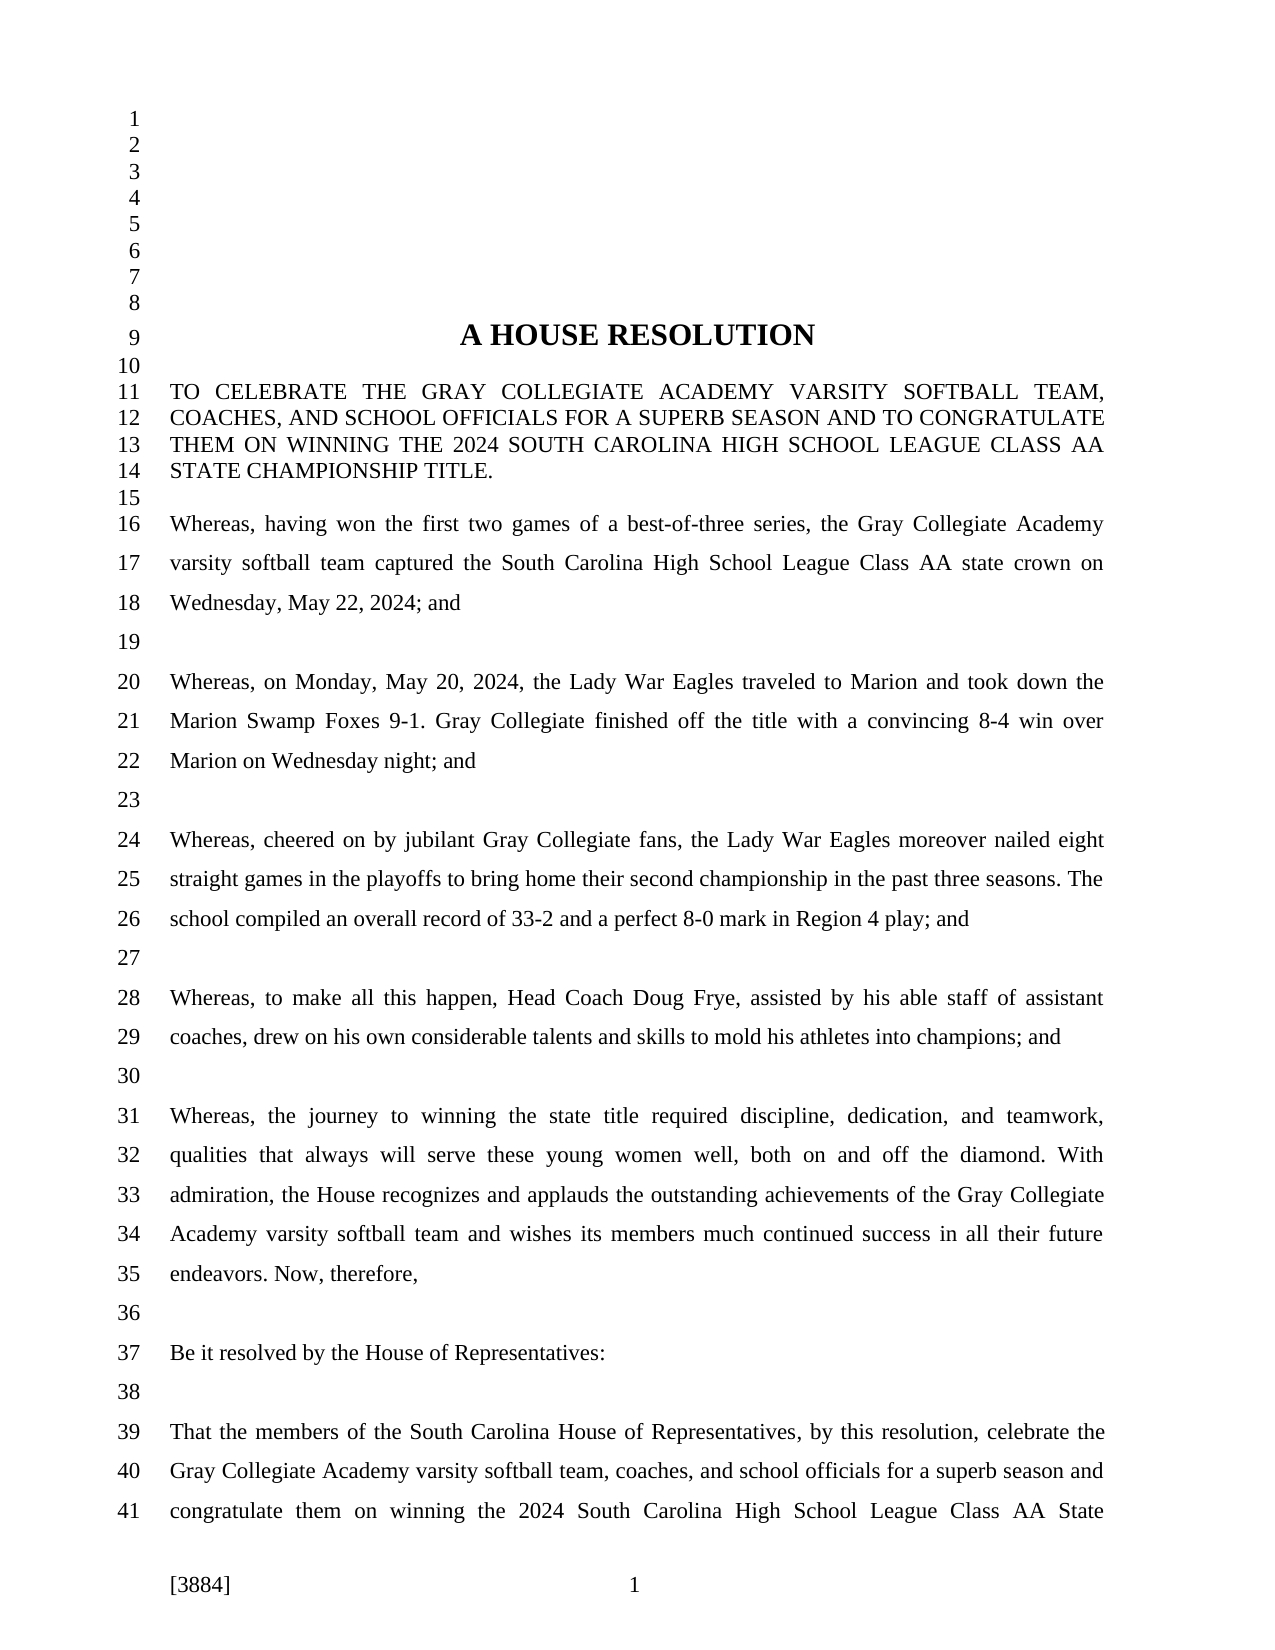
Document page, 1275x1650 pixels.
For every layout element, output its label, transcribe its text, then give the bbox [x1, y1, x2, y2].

text Whereas, cheered on by jubilant Gray Collegiate fans, the Lady War Eagles moreover nailed eight straight games in the playoffs to bring home their second championship in the past three seasons. The school compiled an overall record of 33-2 and a perfect 8-0 mark in Region 4 play; and [169, 826, 1106, 931]
text Whereas, the journey to winning the state title required discipline, dedication, and teamwork, qualities that always will serve these young women well, both on and off the diamond. With admiration, the House recognizes and applauds the outstanding achievements of the Gray Collegiate Academy varsity softball team and wishes its members much continued success in all their future endeavors. Now, therefore, [169, 1102, 1106, 1286]
text Whereas, on Monday, May 20, 2024, the Lady War Eagles traveled to Marion and took down the Marion Swamp Foxes 9-1. Gray Collegiate finished off the title with a convincing 8-4 win over Marion on Wednesday night; and [169, 668, 1106, 773]
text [169, 1418, 1106, 1523]
text Be it resolved by the : [169, 1339, 1106, 1365]
text Whereas, to make all this happen, Head Coach Doug Frye, assisted by his able staff of assistant coaches, drew on his own considerable talents and skills to mold his athletes into champions; and [169, 984, 1106, 1049]
text Whereas, having won the first two games of a best-of-three series, the Gray Collegiate Academy varsity softball team captured the South Carolina High School League Class AA state crown on Wednesday, May 22, 2024; and [169, 510, 1106, 615]
text A RESOLUTION [169, 316, 1106, 352]
